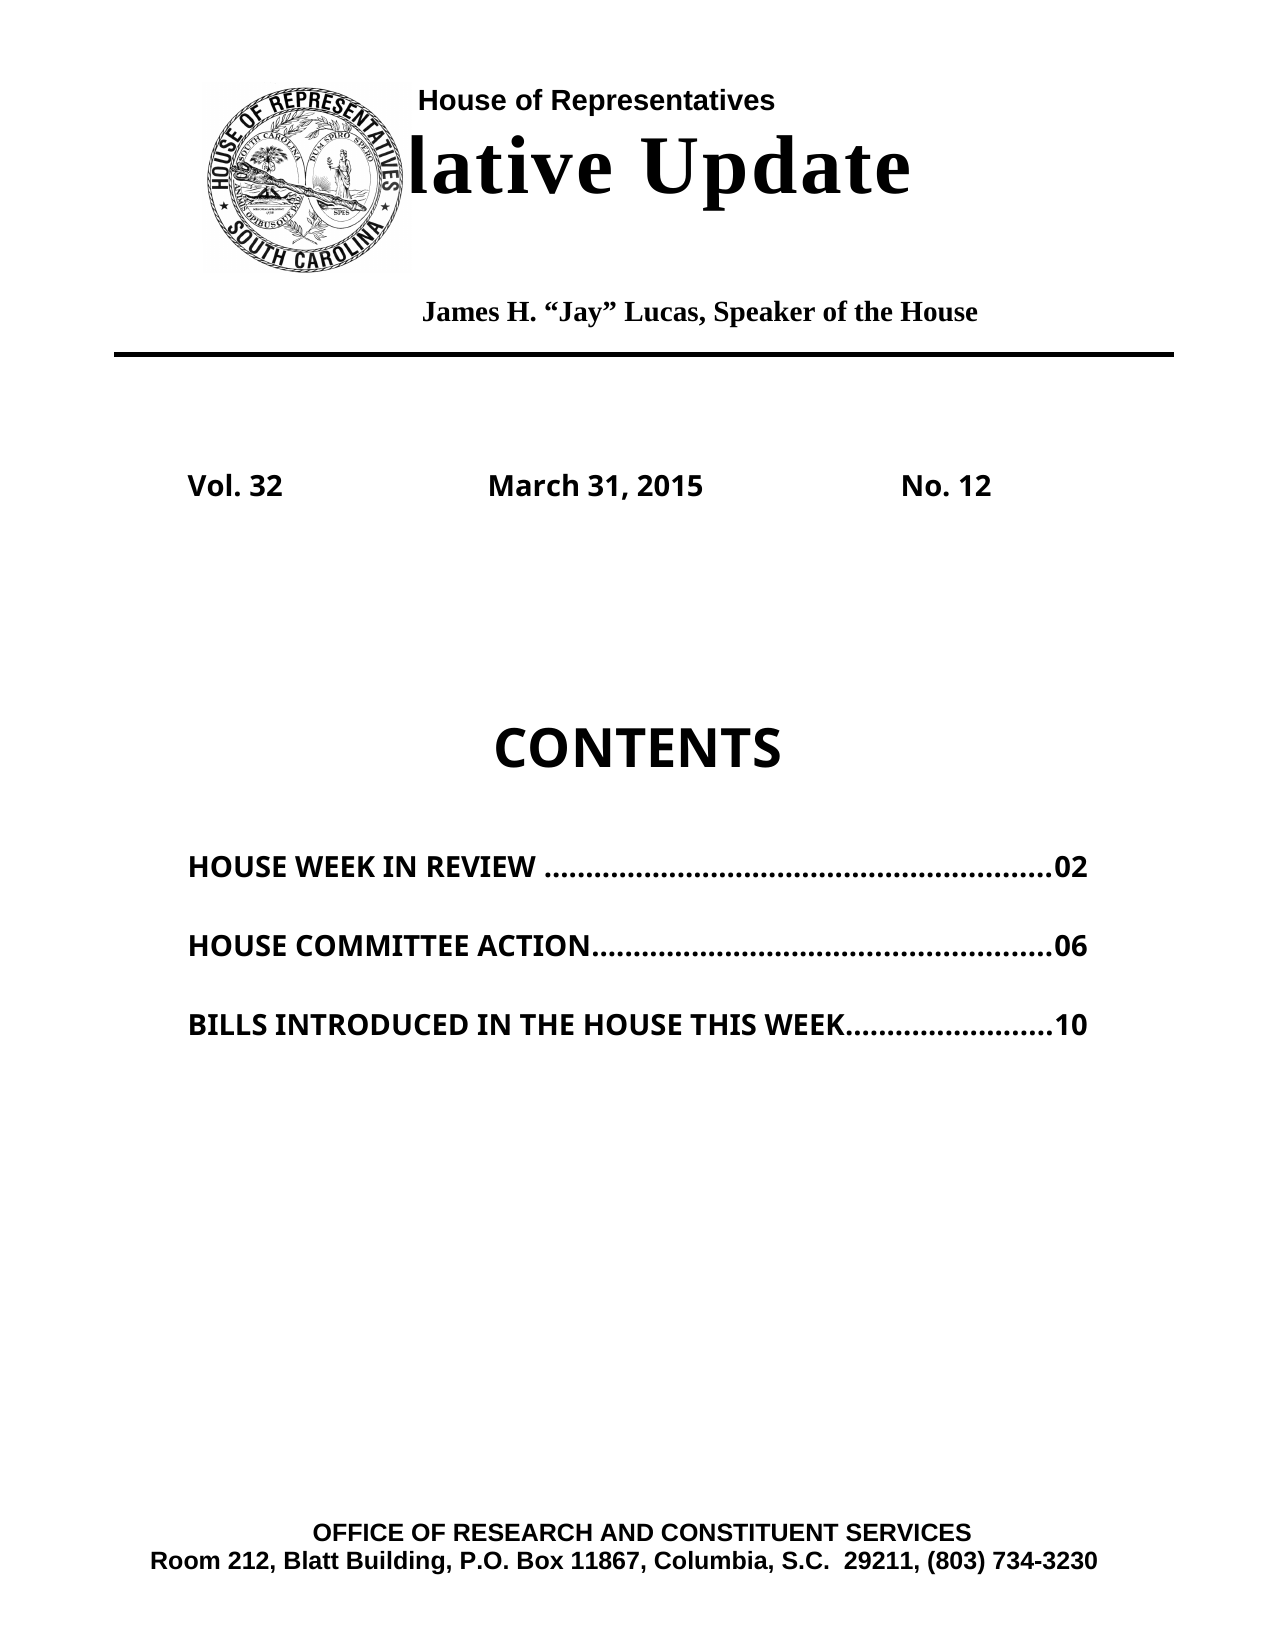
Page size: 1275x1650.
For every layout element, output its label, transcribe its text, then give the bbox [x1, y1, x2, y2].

text CONTENTS [187, 709, 1087, 783]
text HOUSE COMMITTEE ACTION 06 [187, 925, 1087, 965]
text Vol. 32 March 31, 2015 No. 12 [187, 466, 1087, 505]
text BILLS INTRODUCED IN THE HOUSE THIS WEEK 10 [187, 1004, 1087, 1044]
picture [202, 82, 412, 273]
text HOUSE WEEK IN REVIEW 02 [187, 846, 1087, 886]
